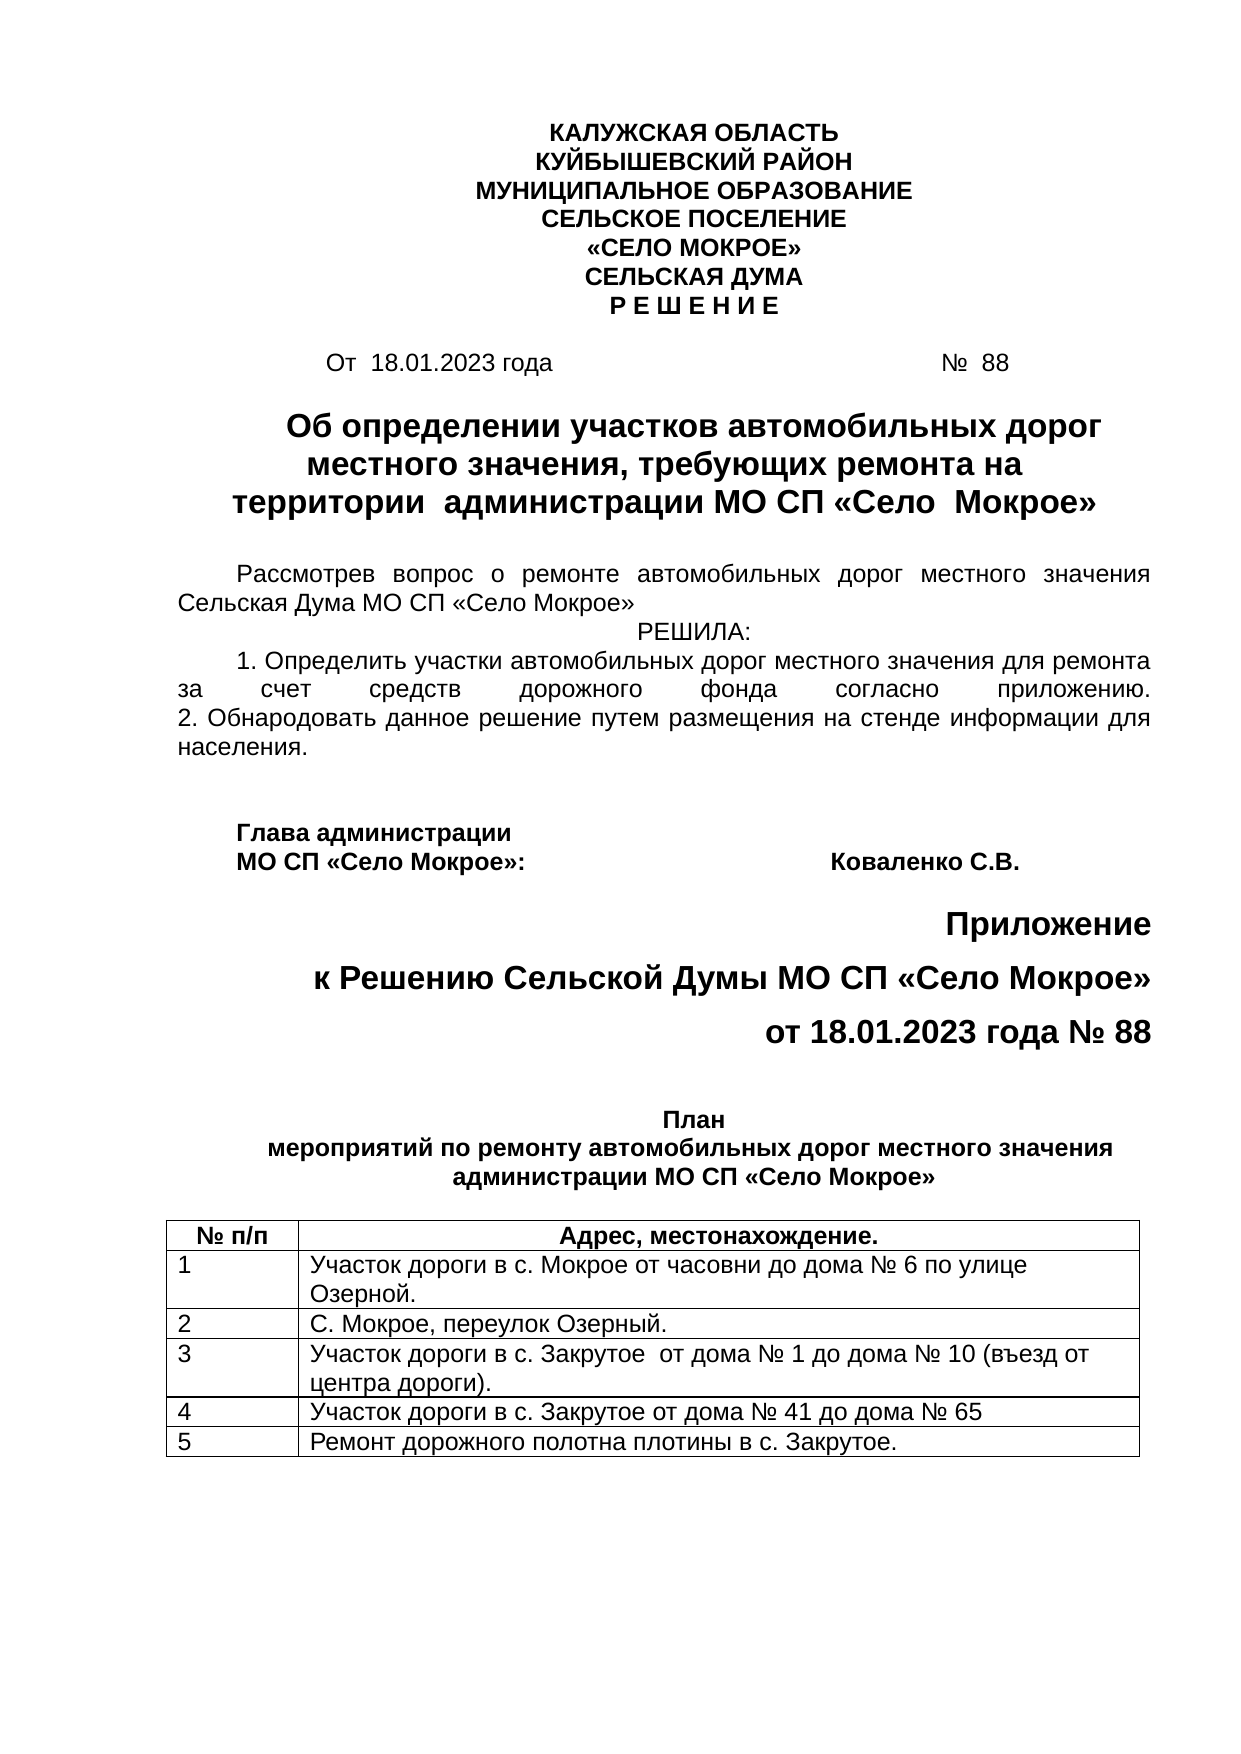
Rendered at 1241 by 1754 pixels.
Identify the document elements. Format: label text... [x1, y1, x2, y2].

table_cell 2 [167, 1309, 298, 1338]
table_header Адрес, местонахождение. [299, 1221, 1139, 1249]
table_header № п/п [167, 1221, 298, 1249]
text От 18.01.2023 года № 88 [177, 348, 1152, 377]
text мероприятий по ремонту автомобильных дорог местного значения [177, 1133, 1152, 1162]
table_cell Участок дороги в с. Закрутое от дома № 1 до дома № 10 (въезд от центра дороги). [299, 1339, 1139, 1396]
text Рассмотрев вопрос о ремонте автомобильных дорог местного значения Сельская Дума МО СП «Село Мокрое» [177, 559, 1152, 617]
text План [177, 1105, 1152, 1133]
text РЕШИЛА: [177, 617, 1152, 646]
text СЕЛЬСКОЕ ПОСЕЛЕНИЕ [177, 204, 1152, 233]
text «СЕЛО МОКРОЕ» [177, 233, 1152, 262]
text Приложение [177, 904, 1152, 943]
table_cell 3 [167, 1339, 298, 1396]
table_cell С. Мокрое, переулок Озерный. [299, 1309, 1139, 1338]
text КАЛУЖСКАЯ ОБЛАСТЬ [177, 118, 1152, 147]
table_cell 5 [167, 1427, 298, 1456]
table_cell Ремонт дорожного полотна плотины в с. Закрутое. [299, 1427, 1139, 1456]
text Глава администрации [177, 818, 1152, 847]
table_cell Участок дороги в с. Закрутое от дома № 41 до дома № 65 [299, 1398, 1139, 1426]
table_cell 1 [167, 1251, 298, 1308]
text КУЙБЫШЕВСКИЙ РАЙОН [177, 147, 1152, 176]
text администрации МО СП «Село Мокрое» [177, 1162, 1152, 1191]
text Р Е Ш Е Н И Е [177, 291, 1152, 319]
table_cell Участок дороги в с. Мокрое от часовни до дома № 6 по улице Озерной. [299, 1251, 1139, 1308]
text к Решению Сельской Думы МО СП «Село Мокрое» [177, 958, 1152, 997]
text МО СП «Село Мокрое»: Коваленко С.В. [177, 847, 1152, 876]
text Об определении участков автомобильных дорог местного значения, требующих ремонта на территории администрации МО СП «Село Мокрое» [177, 406, 1152, 521]
text СЕЛЬСКАЯ ДУМА [177, 262, 1152, 291]
text от 18.01.2023 года № 88 [177, 1012, 1152, 1051]
text 1. Определить участки автомобильных дорог местного значения для ремонта за счет средств дорожного фонда согласно приложению. 2. Обнародовать данное решение путем размещения на стенде информации для населения. [177, 646, 1152, 789]
table_cell 4 [167, 1398, 298, 1426]
text МУНИЦИПАЛЬНОЕ ОБРАЗОВАНИЕ [177, 176, 1152, 204]
